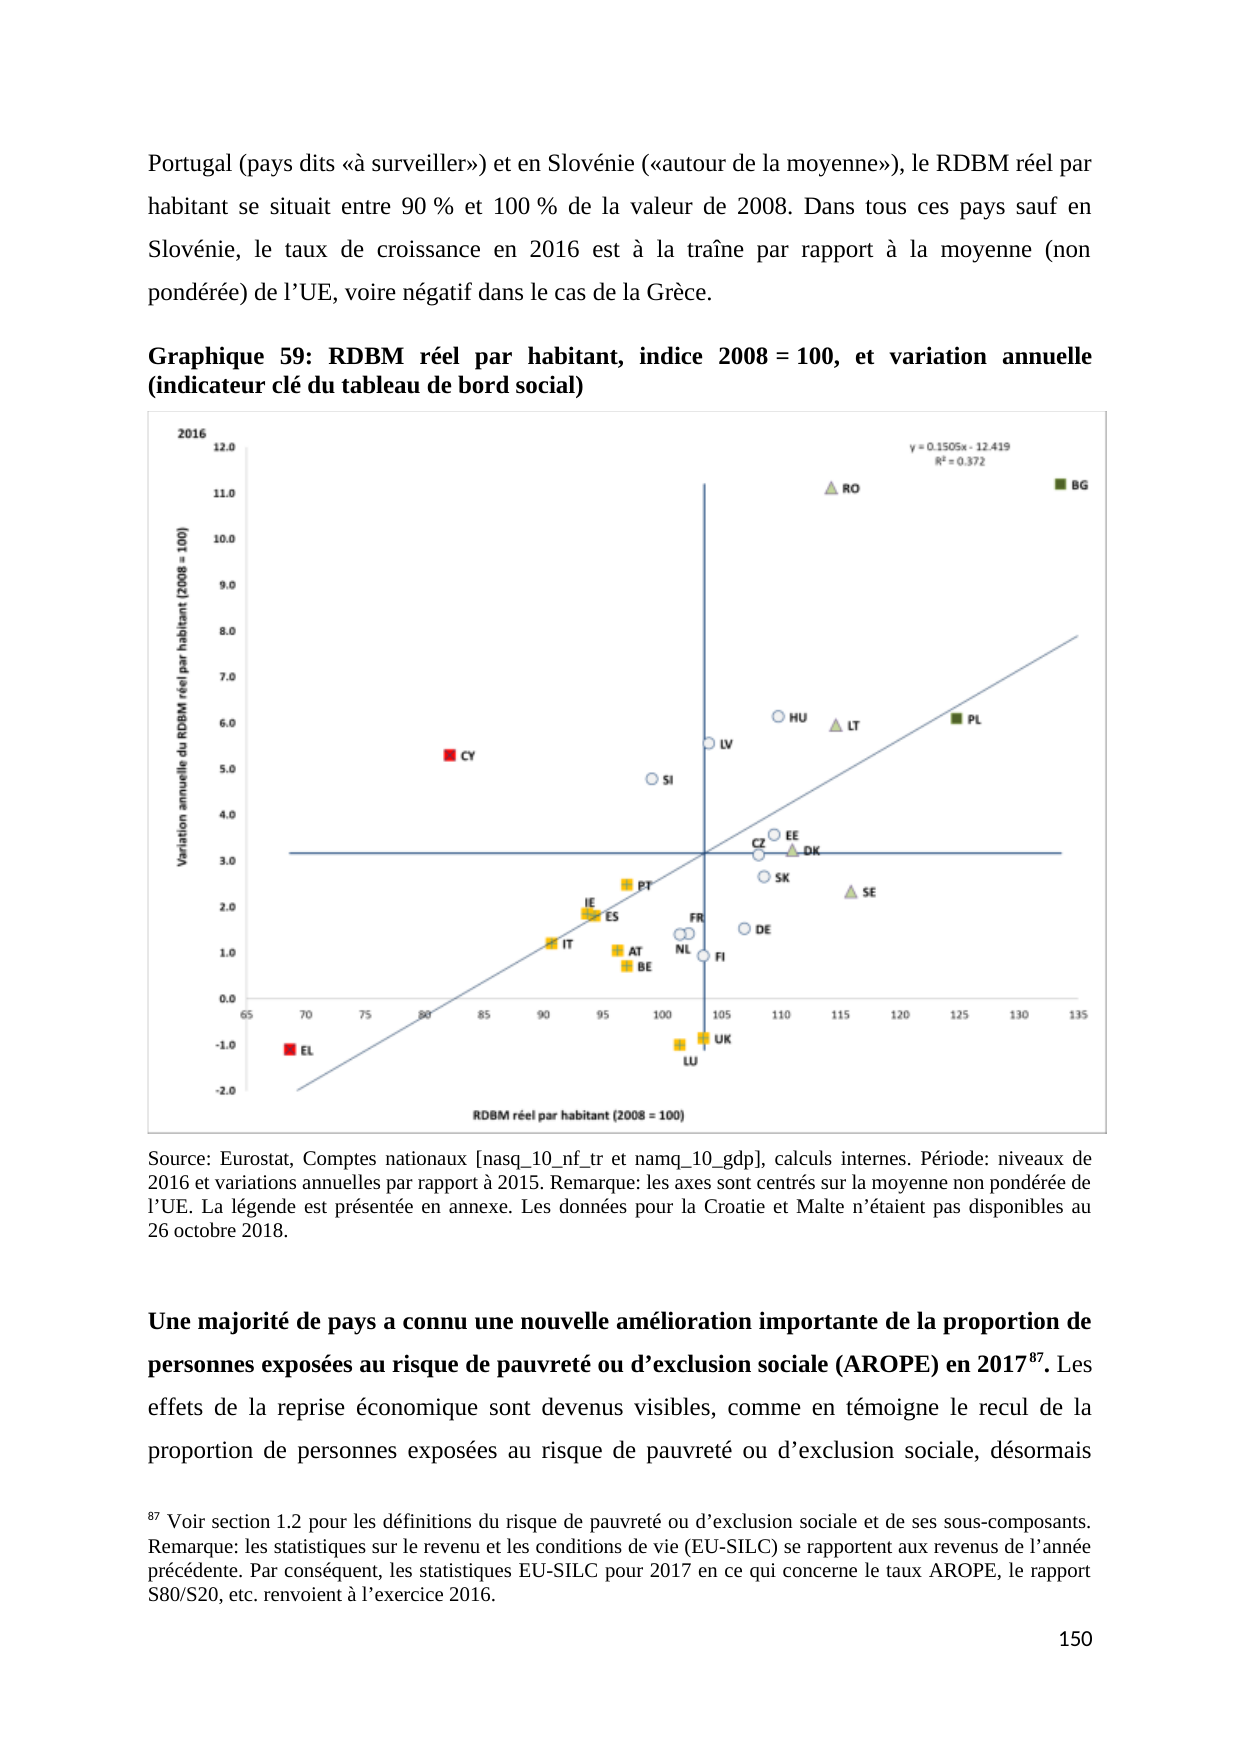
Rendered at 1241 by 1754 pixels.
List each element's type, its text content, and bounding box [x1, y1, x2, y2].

text Source: Eurostat, Comptes nationaux [nasq_10_nf_tr et namq_10_gdp], calculs internes. Période: niveaux de 2016 et variations annuelles par rapport à 2015. Remarque: les axes sont centrés sur la moyenne non pondérée de l’UE. La légende est présentée en annexe. Les données pour la Croatie et Malte n’étaient pas disponibles au 26 octobre 2018. [148, 1146, 1093, 1242]
picture [147, 411, 1107, 1134]
text Graphique 59: RDBM réel par habitant, indice 2008 = 100, et variation annuelle (indicateur clé du tableau de bord social) [148, 341, 1093, 398]
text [148, 1306, 1093, 1464]
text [148, 148, 1093, 306]
